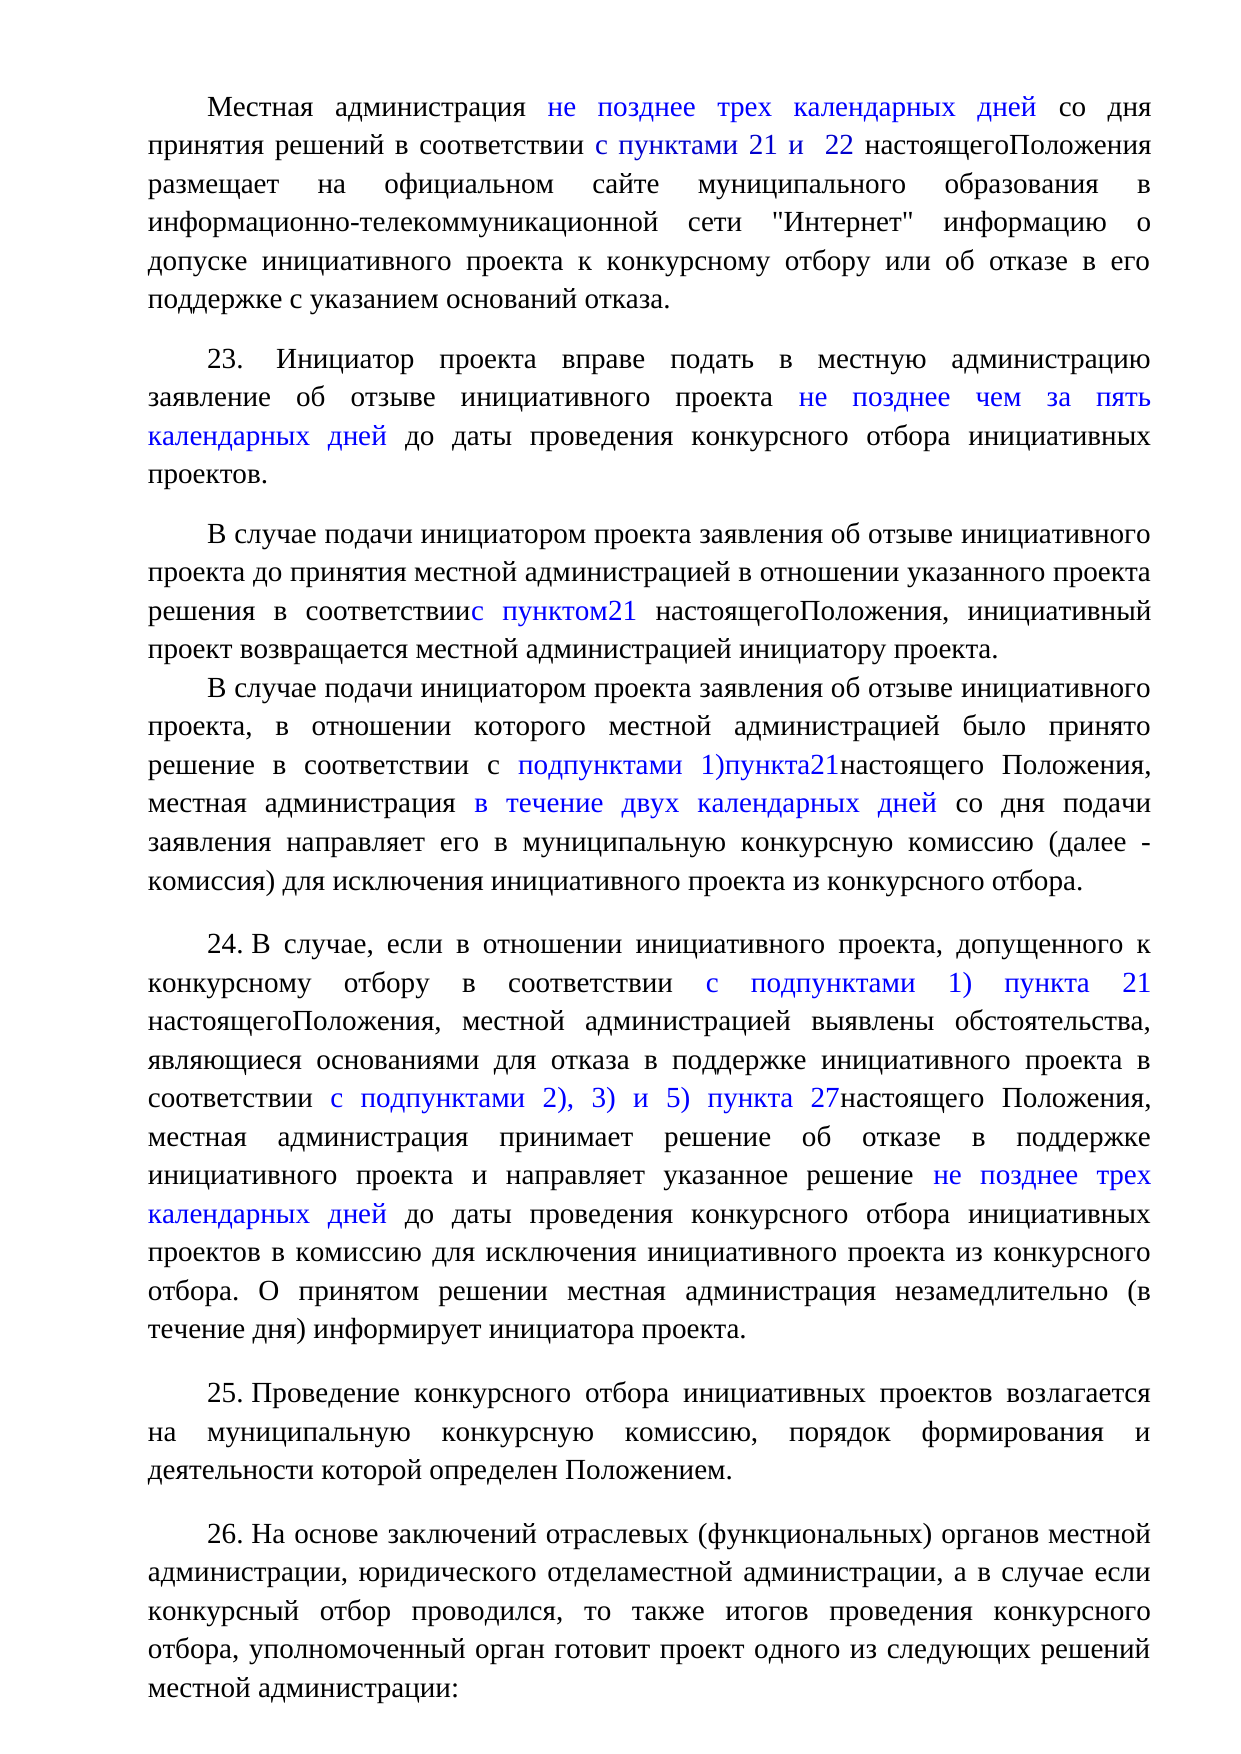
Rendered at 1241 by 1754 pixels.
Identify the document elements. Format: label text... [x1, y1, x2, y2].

text В случае подачи инициатором проекта заявления об отзыве инициативного проекта, в отношении которого местной администрацией было принято решение в соответствии с подпунктами 1)пункта21настоящего Положения, местная администрация в течение двух календарных дней со дня подачи заявления направляет его в муниципальную конкурсную комиссию (далее - комиссия) для исключения инициативного проекта из конкурсного отбора. [148, 670, 1152, 896]
text В случае подачи инициатором проекта заявления об отзыве инициативного проекта до принятия местной администрацией в отношении указанного проекта решения в соответствиис пунктом21 настоящегоПоложения, инициативный проект возвращается местной администрацией инициатору проекта. [148, 516, 1152, 665]
list Проведение конкурсного отбора инициативных проектов возлагается на муниципальную конкурсную комиссию, порядок формирования и деятельности которой определен Положением. [148, 1375, 1152, 1486]
list Инициатор проекта вправе подать в местную администрацию заявление об отзыве инициативного проекта не позднее чем за пять календарных дней до даты проведения конкурсного отбора инициативных проектов. [148, 341, 1152, 490]
text Местная администрация не позднее трех календарных дней со дня принятия решений в соответствии с пунктами 21 и 22 настоящегоПоложения размещает на официальном сайте муниципального образования в информационно-телекоммуникационной сети "Интернет" информацию о допуске инициативного проекта к конкурсному отбору или об отказе в его поддержке с указанием оснований отказа. [148, 89, 1152, 315]
list В случае, если в отношении инициативного проекта, допущенного к конкурсному отбору в соответствии с подпунктами 1) пункта 21 настоящегоПоложения, местной администрацией выявлены обстоятельства, являющиеся основаниями для отказа в поддержке инициативного проекта в соответствии с подпунктами 2), 3) и 5) пункта 27настоящего Положения, местная администрация принимает решение об отказе в поддержке инициативного проекта и направляет указанное решение не позднее трех календарных дней до даты проведения конкурсного отбора инициативных проектов в комиссию для исключения инициативного проекта из конкурсного отбора. О принятом решении местная администрация незамедлительно (в течение дня) информирует инициатора проекта. [148, 926, 1152, 1345]
list На основе заключений отраслевых (функциональных) органов местной администрации, юридического отделаместной администрации, а в случае если конкурсный отбор проводился, то также итогов проведения конкурсного отбора, уполномоченный орган готовит проект одного из следующих решений местной администрации: [148, 1516, 1152, 1703]
